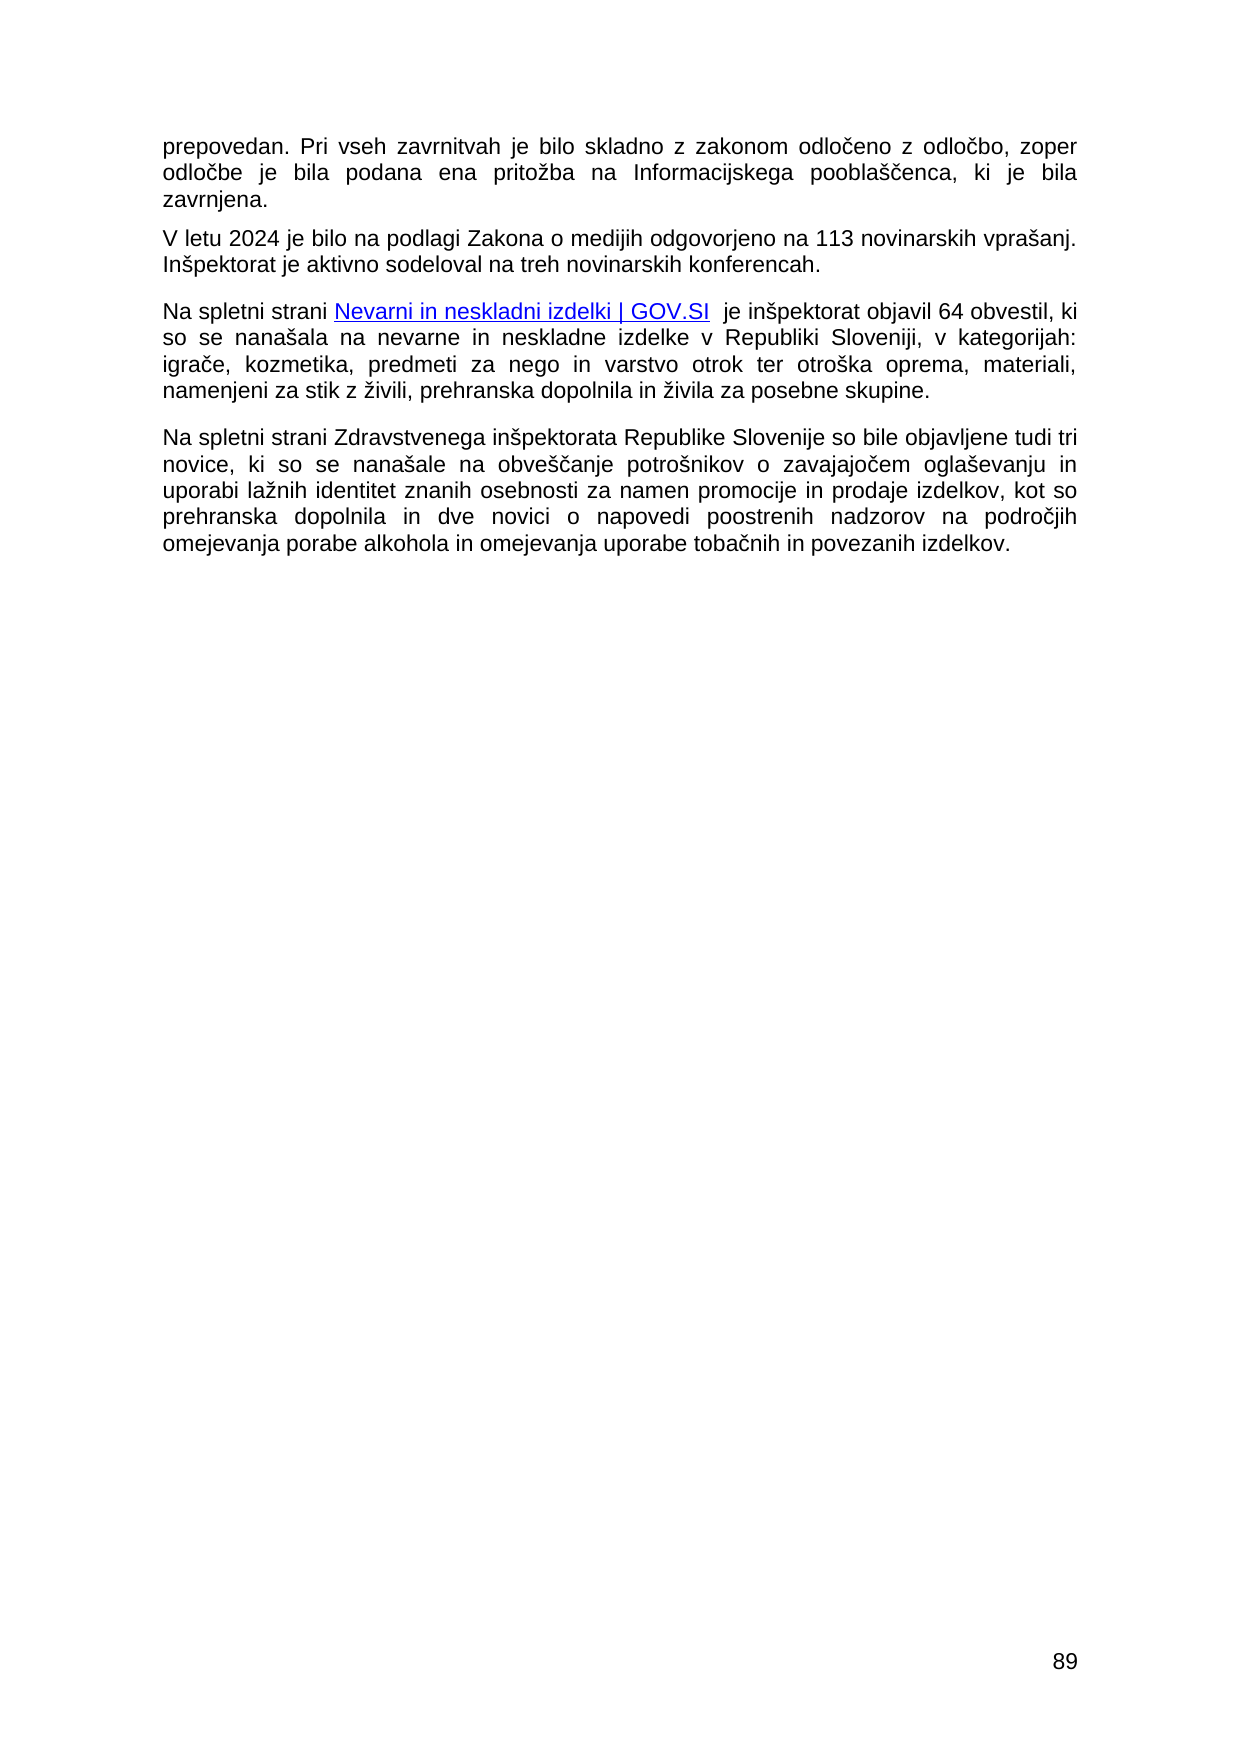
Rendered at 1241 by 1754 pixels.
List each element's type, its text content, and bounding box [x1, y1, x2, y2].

text Na spletni strani Nevarni in neskladni izdelki | GOV.SI je inšpektorat objavil 64 obvestil, ki so se nanašala na nevarne in neskladne izdelke v Republiki Sloveniji, v kategorijah: igrače, kozmetika, predmeti za nego in varstvo otrok ter otroška oprema, materiali, namenjeni za stik z živili, prehranska dopolnila in živila za posebne skupine. [162, 298, 1078, 403]
text V letu 2024 je bilo na podlagi Zakona o medijih odgovorjeno na 113 novinarskih vprašanj. Inšpektorat je aktivno sodeloval na treh novinarskih konferencah. [162, 224, 1078, 277]
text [162, 133, 1078, 212]
text Na spletni strani Zdravstvenega inšpektorata Republike Slovenije so bile objavljene tudi tri novice, ki so se nanašale na obveščanje potrošnikov o zavajajočem oglaševanju in uporabi lažnih identitet znanih osebnosti za namen promocije in prodaje izdelkov, kot so prehranska dopolnila in dve novici o napovedi poostrenih nadzorov na področjih omejevanja porabe alkohola in omejevanja uporabe tobačnih in povezanih izdelkov. [162, 424, 1078, 556]
